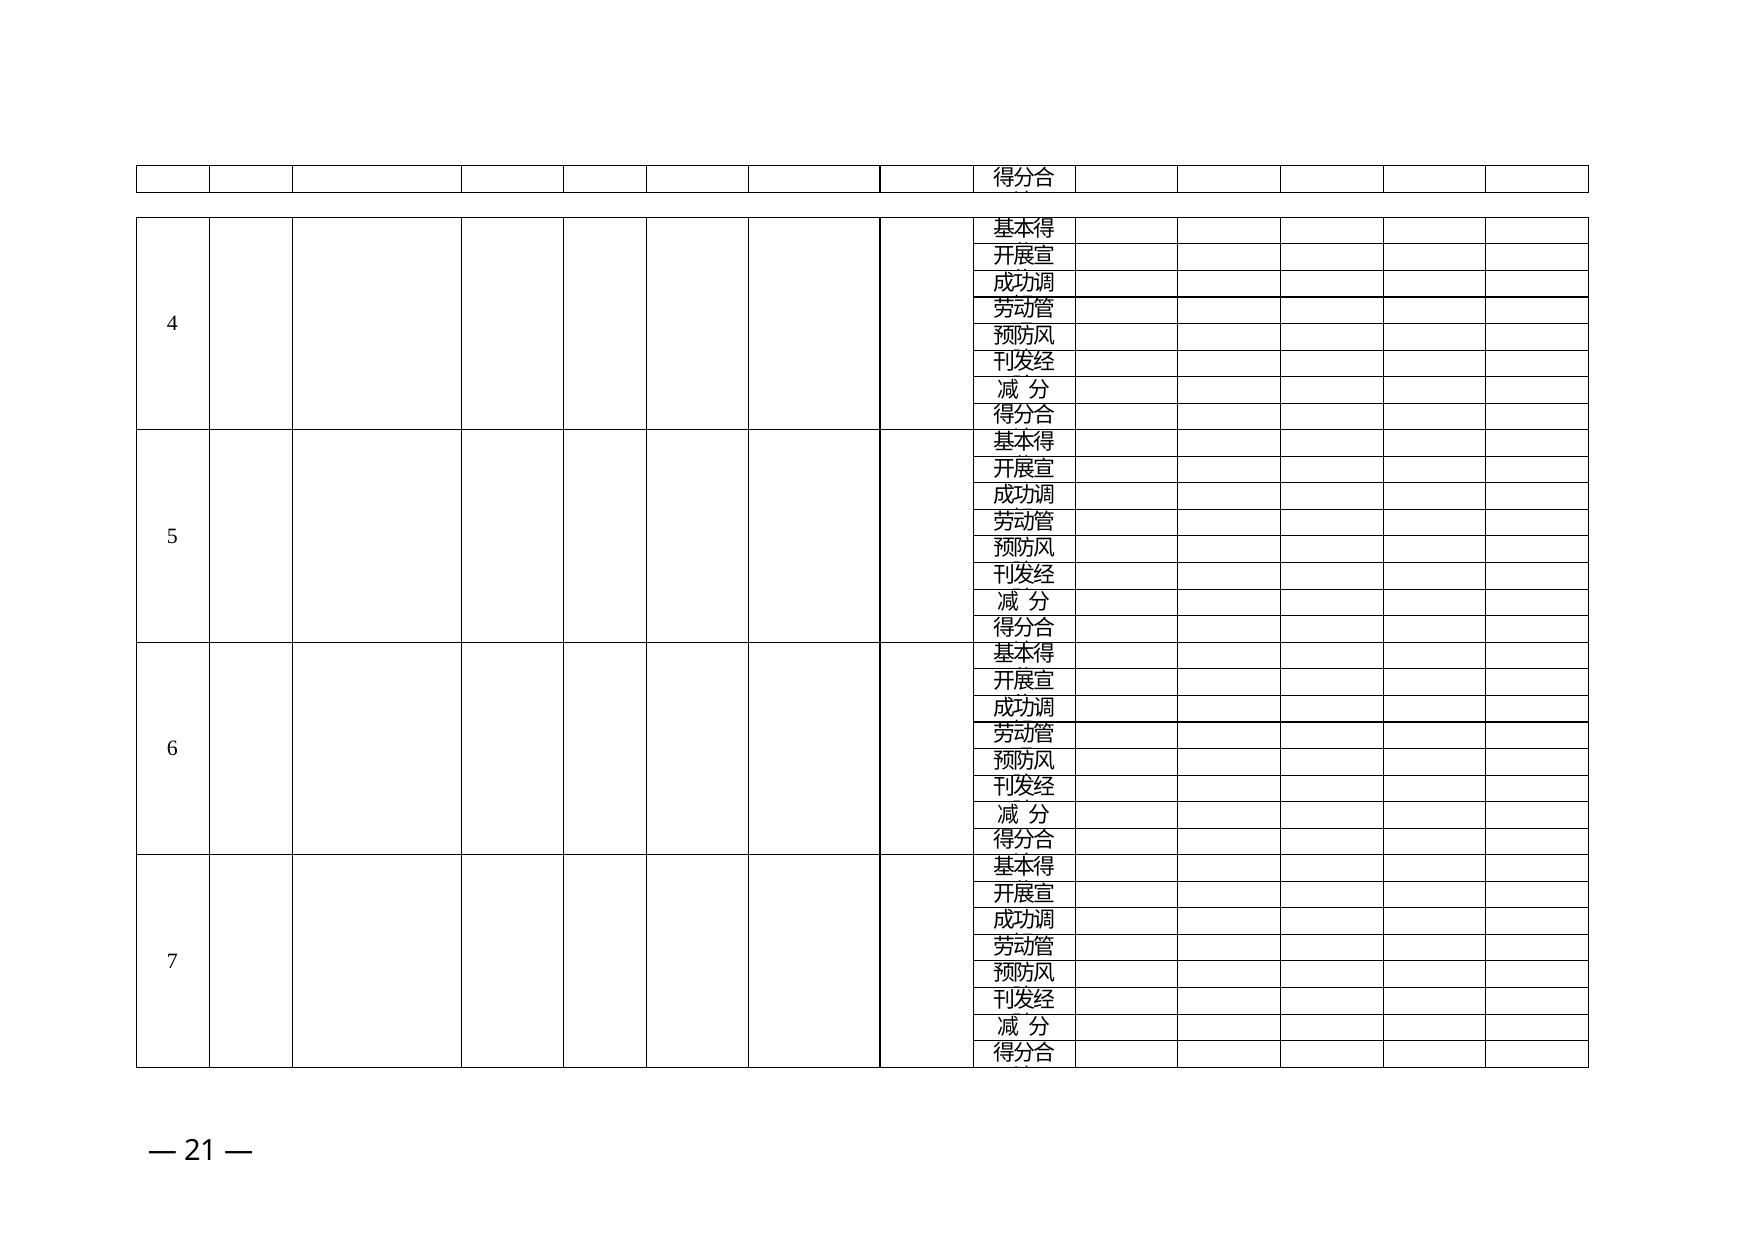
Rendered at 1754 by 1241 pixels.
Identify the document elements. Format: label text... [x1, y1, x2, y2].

table_cell [293, 430, 461, 642]
table_cell [1076, 882, 1177, 907]
table_cell [1281, 430, 1383, 456]
table_cell 成功调解 [974, 483, 1075, 509]
table_cell [1178, 829, 1280, 854]
table_cell [462, 855, 563, 1067]
table_header [210, 218, 292, 429]
table_cell [1486, 643, 1588, 668]
table_cell [1486, 749, 1588, 774]
table_cell [1281, 298, 1383, 323]
table_cell [1076, 723, 1177, 748]
table_cell [564, 430, 646, 642]
table_cell [1486, 404, 1588, 429]
table_cell [1486, 590, 1588, 615]
table_cell 得分合计 [974, 829, 1075, 854]
table_cell [1178, 961, 1280, 987]
table_header [564, 218, 646, 429]
table_cell 刊发经验 [974, 351, 1075, 376]
table_cell [1384, 510, 1485, 535]
table_cell [1384, 696, 1485, 721]
table_cell [1281, 669, 1383, 695]
table_cell [293, 643, 461, 854]
table_header [1076, 218, 1177, 243]
table_cell [1281, 802, 1383, 828]
table_cell [1076, 271, 1177, 296]
table_cell [1384, 430, 1485, 456]
table_cell 刊发经验 [974, 563, 1075, 588]
table_cell [1281, 882, 1383, 907]
table_cell [1076, 430, 1177, 456]
table_cell [1076, 643, 1177, 668]
table_cell 7 [137, 855, 209, 1067]
table_cell 基本得分 [974, 855, 1075, 881]
table_cell [1178, 377, 1280, 403]
table_cell [1486, 908, 1588, 934]
table_cell 开展宣传 [974, 457, 1075, 482]
table_cell [1486, 510, 1588, 535]
table_cell [1076, 1041, 1177, 1067]
table_cell 减 分 [974, 590, 1075, 615]
table_cell [1384, 802, 1485, 828]
table_header [1384, 218, 1485, 243]
table_cell [1486, 616, 1588, 642]
table_cell [881, 430, 973, 642]
table_cell [1178, 616, 1280, 642]
table_cell 得分合计 [974, 166, 1075, 192]
table_cell [1384, 298, 1485, 323]
table_header [1178, 218, 1280, 243]
table_cell [1281, 776, 1383, 801]
table_cell [1486, 166, 1588, 192]
table_cell [1486, 696, 1588, 721]
table_cell [1076, 1015, 1177, 1040]
table_cell [1281, 988, 1383, 1013]
table_cell [1486, 1015, 1588, 1040]
table_cell [749, 430, 879, 642]
table_cell 开展宣传 [974, 882, 1075, 907]
table_cell [1384, 1041, 1485, 1067]
table_header [647, 218, 748, 429]
table_cell [1486, 855, 1588, 881]
table_cell 劳动管理 [974, 298, 1075, 323]
table_cell [1178, 935, 1280, 960]
table_cell [1384, 723, 1485, 748]
table_cell [1384, 563, 1485, 588]
table_cell [1076, 510, 1177, 535]
table_cell [1486, 882, 1588, 907]
table_cell [1281, 590, 1383, 615]
table_cell [1076, 855, 1177, 881]
table_cell 得分合计 [974, 1041, 1075, 1067]
table_cell [1281, 377, 1383, 403]
table_cell [1384, 536, 1485, 562]
table_cell [564, 643, 646, 854]
table_cell [1076, 988, 1177, 1013]
table_cell [1281, 935, 1383, 960]
table_cell [1486, 723, 1588, 748]
table_cell [1178, 802, 1280, 828]
table_cell [1486, 776, 1588, 801]
table_cell 5 [137, 430, 209, 642]
table_cell [1486, 457, 1588, 482]
table_cell 劳动管理 [974, 510, 1075, 535]
table_cell [1281, 908, 1383, 934]
table_cell [1486, 669, 1588, 695]
table_cell [1486, 271, 1588, 296]
table_cell [1384, 855, 1485, 881]
table_cell [1486, 988, 1588, 1013]
table_cell [1486, 377, 1588, 403]
table_cell [1384, 271, 1485, 296]
table_cell [1384, 324, 1485, 349]
table_cell [1178, 723, 1280, 748]
table_cell 基本得分 [974, 430, 1075, 456]
table_cell [1281, 457, 1383, 482]
table_cell [1281, 855, 1383, 881]
table_cell [462, 430, 563, 642]
table_cell [1384, 829, 1485, 854]
table_cell [1178, 430, 1280, 456]
table_cell [1178, 563, 1280, 588]
table_cell [210, 855, 292, 1067]
table_cell [1384, 1015, 1485, 1040]
table_cell 减 分 [974, 377, 1075, 403]
table_cell [1076, 590, 1177, 615]
table_cell [1384, 961, 1485, 987]
table_cell 得分合计 [974, 616, 1075, 642]
table_cell [1281, 1015, 1383, 1040]
table_cell 减 分 [974, 1015, 1075, 1040]
table_cell 刊发经验 [974, 988, 1075, 1013]
table_cell [1384, 377, 1485, 403]
table_cell [1076, 404, 1177, 429]
table_cell [1486, 802, 1588, 828]
table_cell [1178, 298, 1280, 323]
table_cell [647, 643, 748, 854]
table_cell 得分合计 [974, 404, 1075, 429]
table_cell [1076, 616, 1177, 642]
table_cell [1281, 829, 1383, 854]
table_cell 成功调解 [974, 271, 1075, 296]
table_cell [564, 855, 646, 1067]
table_cell [1486, 298, 1588, 323]
table_cell 基本得分 [974, 643, 1075, 668]
table_cell [1076, 377, 1177, 403]
table_cell 预防风险 [974, 536, 1075, 562]
table_cell [1178, 669, 1280, 695]
table_cell [1384, 616, 1485, 642]
table_cell [1076, 776, 1177, 801]
table_header [293, 218, 461, 429]
table_cell [1178, 1015, 1280, 1040]
table_cell [1076, 324, 1177, 349]
table_cell 劳动管理 [974, 723, 1075, 748]
table_header [462, 218, 563, 429]
table_cell [1281, 643, 1383, 668]
table_cell [1384, 483, 1485, 509]
table_cell [1178, 882, 1280, 907]
table_cell 减 分 [974, 802, 1075, 828]
table_cell [647, 430, 748, 642]
table_cell [1486, 829, 1588, 854]
table_cell 成功调解 [974, 696, 1075, 721]
table_cell [1076, 802, 1177, 828]
table_cell [1076, 563, 1177, 588]
table_cell [1384, 590, 1485, 615]
table_header [881, 218, 973, 429]
table_cell [1384, 935, 1485, 960]
table_cell [1076, 298, 1177, 323]
table_cell [1178, 855, 1280, 881]
table_cell [1486, 430, 1588, 456]
table_cell [1178, 166, 1280, 192]
table_cell [1281, 404, 1383, 429]
table_cell [1178, 988, 1280, 1013]
table_cell [1384, 404, 1485, 429]
table_cell [1486, 351, 1588, 376]
table_cell [881, 643, 973, 854]
table_cell 开展宣传 [974, 244, 1075, 270]
table_header [1281, 218, 1383, 243]
table_cell [1076, 696, 1177, 721]
table_cell 预防风险 [974, 749, 1075, 774]
table_cell [1486, 483, 1588, 509]
table_cell [1178, 351, 1280, 376]
table_cell [1281, 271, 1383, 296]
table_cell 6 [137, 643, 209, 854]
table_cell [1076, 166, 1177, 192]
table_cell 成功调解 [974, 908, 1075, 934]
table_cell [1281, 616, 1383, 642]
table_cell [1384, 776, 1485, 801]
table_cell [1076, 536, 1177, 562]
table_cell [1076, 457, 1177, 482]
table_cell [1486, 244, 1588, 270]
table_cell [1384, 643, 1485, 668]
table_cell [1076, 483, 1177, 509]
table_cell [1281, 961, 1383, 987]
table_cell [462, 643, 563, 854]
table_cell [1486, 536, 1588, 562]
table_cell [1384, 166, 1485, 192]
table_cell [1281, 351, 1383, 376]
table_cell [1486, 324, 1588, 349]
table_cell [1281, 536, 1383, 562]
table_cell [1178, 1041, 1280, 1067]
table_cell [1384, 244, 1485, 270]
table_cell [881, 855, 973, 1067]
table_cell [1178, 536, 1280, 562]
table_cell [647, 855, 748, 1067]
table_cell [1076, 961, 1177, 987]
table_cell 劳动管理 [974, 935, 1075, 960]
table_cell [210, 430, 292, 642]
table_cell [1384, 988, 1485, 1013]
table_cell [1486, 1041, 1588, 1067]
table_cell [1486, 563, 1588, 588]
table_cell [293, 855, 461, 1067]
table_cell [1281, 324, 1383, 349]
table_cell [1178, 776, 1280, 801]
table_cell [1076, 935, 1177, 960]
table_cell 开展宣传 [974, 669, 1075, 695]
table_cell [1486, 961, 1588, 987]
table_cell [1281, 563, 1383, 588]
table_cell [1178, 404, 1280, 429]
table_cell [1384, 749, 1485, 774]
table_cell [1486, 935, 1588, 960]
table_cell [1281, 166, 1383, 192]
table_cell [1178, 271, 1280, 296]
table_cell [1281, 244, 1383, 270]
table_cell [1076, 351, 1177, 376]
table_cell [1178, 244, 1280, 270]
table_cell [1281, 510, 1383, 535]
table_cell [1076, 829, 1177, 854]
table_cell [1178, 696, 1280, 721]
table_cell [210, 643, 292, 854]
table_cell [749, 855, 879, 1067]
table_cell [1178, 510, 1280, 535]
table_cell [1384, 457, 1485, 482]
table_cell 预防风险 [974, 324, 1075, 349]
table_cell [1178, 590, 1280, 615]
table_cell [1384, 908, 1485, 934]
table_cell [749, 643, 879, 854]
table_header 基本得分 [974, 218, 1075, 243]
table_cell [1281, 696, 1383, 721]
table_header [1486, 218, 1588, 243]
table_cell [1281, 723, 1383, 748]
table_cell [1076, 749, 1177, 774]
table_cell [1178, 483, 1280, 509]
table_cell 预防风险 [974, 961, 1075, 987]
table_cell [1076, 908, 1177, 934]
table_cell [1281, 1041, 1383, 1067]
table_cell [1178, 749, 1280, 774]
table_cell [1384, 351, 1485, 376]
table_cell [1076, 669, 1177, 695]
table_cell [1384, 882, 1485, 907]
table_header 4 [137, 218, 209, 429]
table_cell [1178, 324, 1280, 349]
table_cell [1178, 643, 1280, 668]
table_cell 刊发经验 [974, 776, 1075, 801]
table_cell [1384, 669, 1485, 695]
table_cell [1076, 244, 1177, 270]
table_cell [1178, 457, 1280, 482]
table_cell [1178, 908, 1280, 934]
table_cell [1281, 749, 1383, 774]
table_header [749, 218, 879, 429]
table_cell [1281, 483, 1383, 509]
